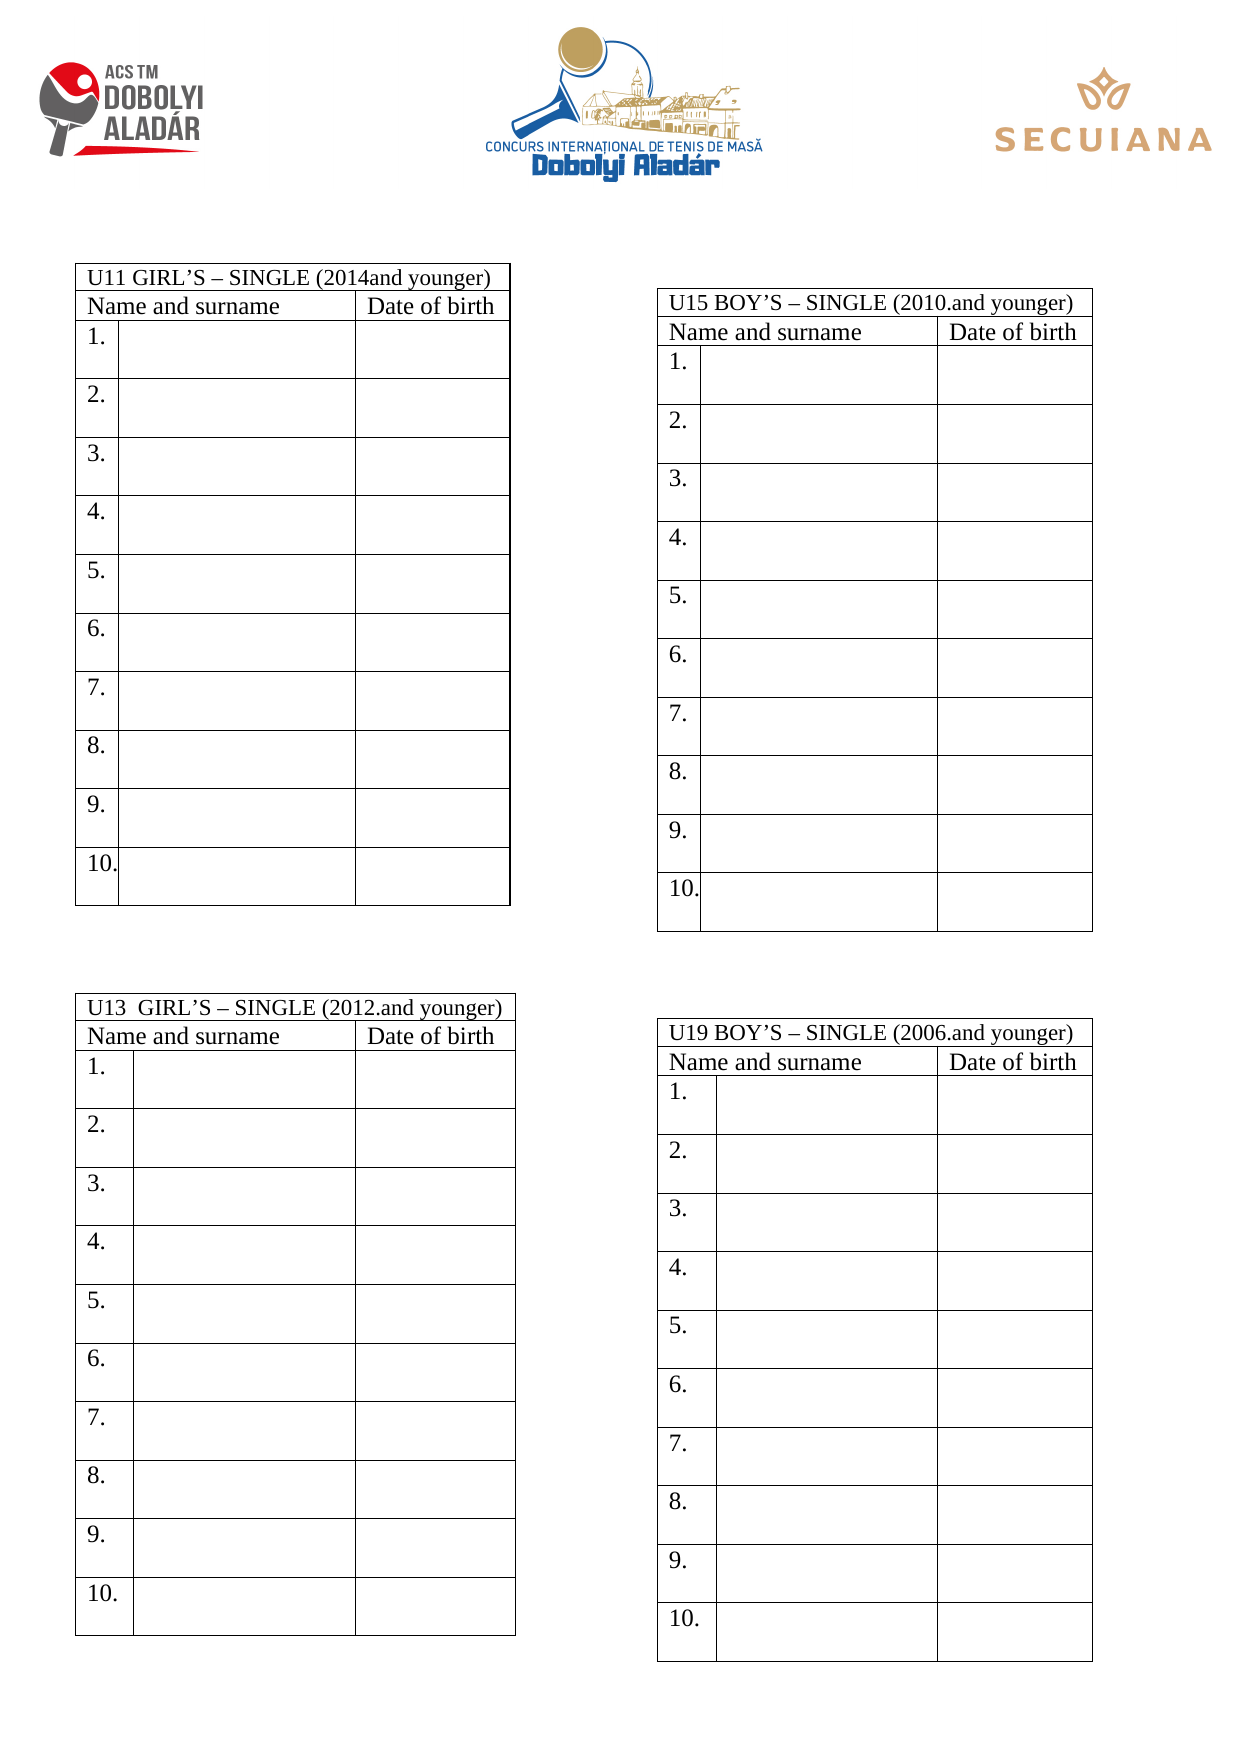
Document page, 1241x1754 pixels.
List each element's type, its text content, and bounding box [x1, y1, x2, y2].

table_cell [938, 1135, 1092, 1192]
table_cell [658, 1252, 716, 1309]
table_cell [76, 1285, 133, 1342]
table_cell [356, 1578, 515, 1635]
table_cell [76, 379, 118, 437]
table_header U15 BOY’S – SINGLE (2010.and younger) [658, 289, 1092, 316]
table_cell [938, 873, 1092, 931]
table_cell [134, 1285, 355, 1342]
table_cell [134, 1051, 355, 1108]
table_cell [658, 522, 700, 579]
table_cell [938, 581, 1092, 638]
table_cell [701, 522, 937, 579]
table_cell [356, 1402, 515, 1459]
table_cell [76, 1402, 133, 1459]
table_cell [356, 848, 509, 905]
table_cell [119, 438, 355, 495]
table_cell Name and surname [76, 291, 355, 320]
table_cell [76, 321, 118, 378]
table_cell [76, 848, 118, 905]
table_cell [938, 346, 1092, 404]
table_cell [119, 789, 355, 847]
table_cell [658, 639, 700, 697]
table_cell [938, 698, 1092, 755]
table_cell [658, 1076, 716, 1134]
table_cell [356, 1051, 515, 1108]
table_cell [119, 496, 355, 554]
table_cell [356, 1344, 515, 1401]
table_cell [717, 1194, 937, 1251]
table_cell [356, 1285, 515, 1342]
table_cell [938, 1252, 1092, 1309]
table_cell Name and surname [76, 1021, 355, 1050]
table_cell [938, 1603, 1092, 1661]
table_cell [76, 1226, 133, 1284]
table_cell [76, 1168, 133, 1225]
table_cell [356, 731, 509, 788]
table_cell [658, 1428, 716, 1485]
table_cell [356, 321, 509, 378]
table_cell [119, 672, 355, 729]
table_cell [717, 1311, 937, 1368]
table_cell [938, 1545, 1092, 1602]
table_cell [134, 1109, 355, 1167]
table_cell [134, 1519, 355, 1577]
table_cell [717, 1135, 937, 1192]
table_cell [717, 1545, 937, 1602]
table_cell [701, 698, 937, 755]
table_cell [76, 1109, 133, 1167]
table_cell [701, 873, 937, 931]
table_cell [356, 1519, 515, 1577]
table_cell [119, 614, 355, 671]
table_cell [356, 379, 509, 437]
table_cell [119, 379, 355, 437]
table_cell [119, 321, 355, 378]
table_cell Date of birth [938, 317, 1092, 345]
table_cell [134, 1344, 355, 1401]
table_cell [701, 756, 937, 814]
table_cell [717, 1428, 937, 1485]
table_cell [76, 1519, 133, 1577]
table_cell Date of birth [938, 1047, 1092, 1075]
table_cell [134, 1226, 355, 1284]
table_cell [356, 614, 509, 671]
table_cell [938, 756, 1092, 814]
table_cell [717, 1252, 937, 1309]
table_cell [76, 672, 118, 729]
table_cell [134, 1402, 355, 1459]
table_cell [119, 848, 355, 905]
table_cell [701, 346, 937, 404]
table_cell [356, 496, 509, 554]
table_cell [76, 1461, 133, 1518]
table_cell [938, 1428, 1092, 1485]
table_cell [701, 639, 937, 697]
table_cell [658, 581, 700, 638]
table_cell [119, 555, 355, 612]
table_cell [76, 1051, 133, 1108]
table_cell [938, 1311, 1092, 1368]
table_cell [717, 1486, 937, 1544]
table_cell [658, 1603, 716, 1661]
table_cell [356, 1461, 515, 1518]
table_cell [938, 1486, 1092, 1544]
table_cell [76, 496, 118, 554]
table_cell [76, 1344, 133, 1401]
table_cell [356, 789, 509, 847]
table_header U11 GIRL’S – SINGLE (2014and younger) [76, 264, 509, 290]
table_cell [938, 1076, 1092, 1134]
table_cell [76, 1578, 133, 1635]
table_cell [658, 698, 700, 755]
table_cell [658, 1311, 716, 1368]
picture [10, 16, 1238, 188]
table_cell [938, 639, 1092, 697]
table_cell [717, 1076, 937, 1134]
table_cell [658, 1135, 716, 1192]
table_cell [701, 581, 937, 638]
table_cell [658, 1545, 716, 1602]
table_cell [701, 464, 937, 521]
table_cell [938, 464, 1092, 521]
table_cell [658, 1194, 716, 1251]
table_cell [717, 1369, 937, 1427]
table_cell [658, 815, 700, 872]
table_cell [717, 1603, 937, 1661]
table_cell [134, 1168, 355, 1225]
table_cell Name and surname [658, 1047, 937, 1075]
table_cell [938, 1194, 1092, 1251]
table_cell [658, 756, 700, 814]
table_cell [356, 1109, 515, 1167]
table_cell [938, 1369, 1092, 1427]
table_cell [134, 1461, 355, 1518]
table_cell [658, 1486, 716, 1544]
table_cell [76, 438, 118, 495]
table_cell [658, 346, 700, 404]
table_cell [356, 672, 509, 729]
table_cell [134, 1578, 355, 1635]
table_cell [76, 731, 118, 788]
table_cell Name and surname [658, 317, 937, 345]
table_cell [658, 405, 700, 462]
table_cell Date of birth [356, 291, 509, 320]
table_cell [658, 464, 700, 521]
table_cell [356, 1168, 515, 1225]
table_cell [938, 522, 1092, 579]
table_cell [356, 438, 509, 495]
table_header U19 BOY’S – SINGLE (2006.and younger) [658, 1019, 1092, 1046]
table_cell [356, 1226, 515, 1284]
table_cell [938, 405, 1092, 462]
table_cell [658, 1369, 716, 1427]
table_header U13 GIRL’S – SINGLE (2012.and younger) [76, 994, 515, 1020]
table_cell [76, 789, 118, 847]
table_cell [76, 555, 118, 612]
table_cell [119, 731, 355, 788]
table_cell [938, 815, 1092, 872]
table_cell [356, 555, 509, 612]
table_cell [701, 405, 937, 462]
table_cell [701, 815, 937, 872]
table_cell [658, 873, 700, 931]
table_cell Date of birth [356, 1021, 515, 1050]
table_cell [76, 614, 118, 671]
